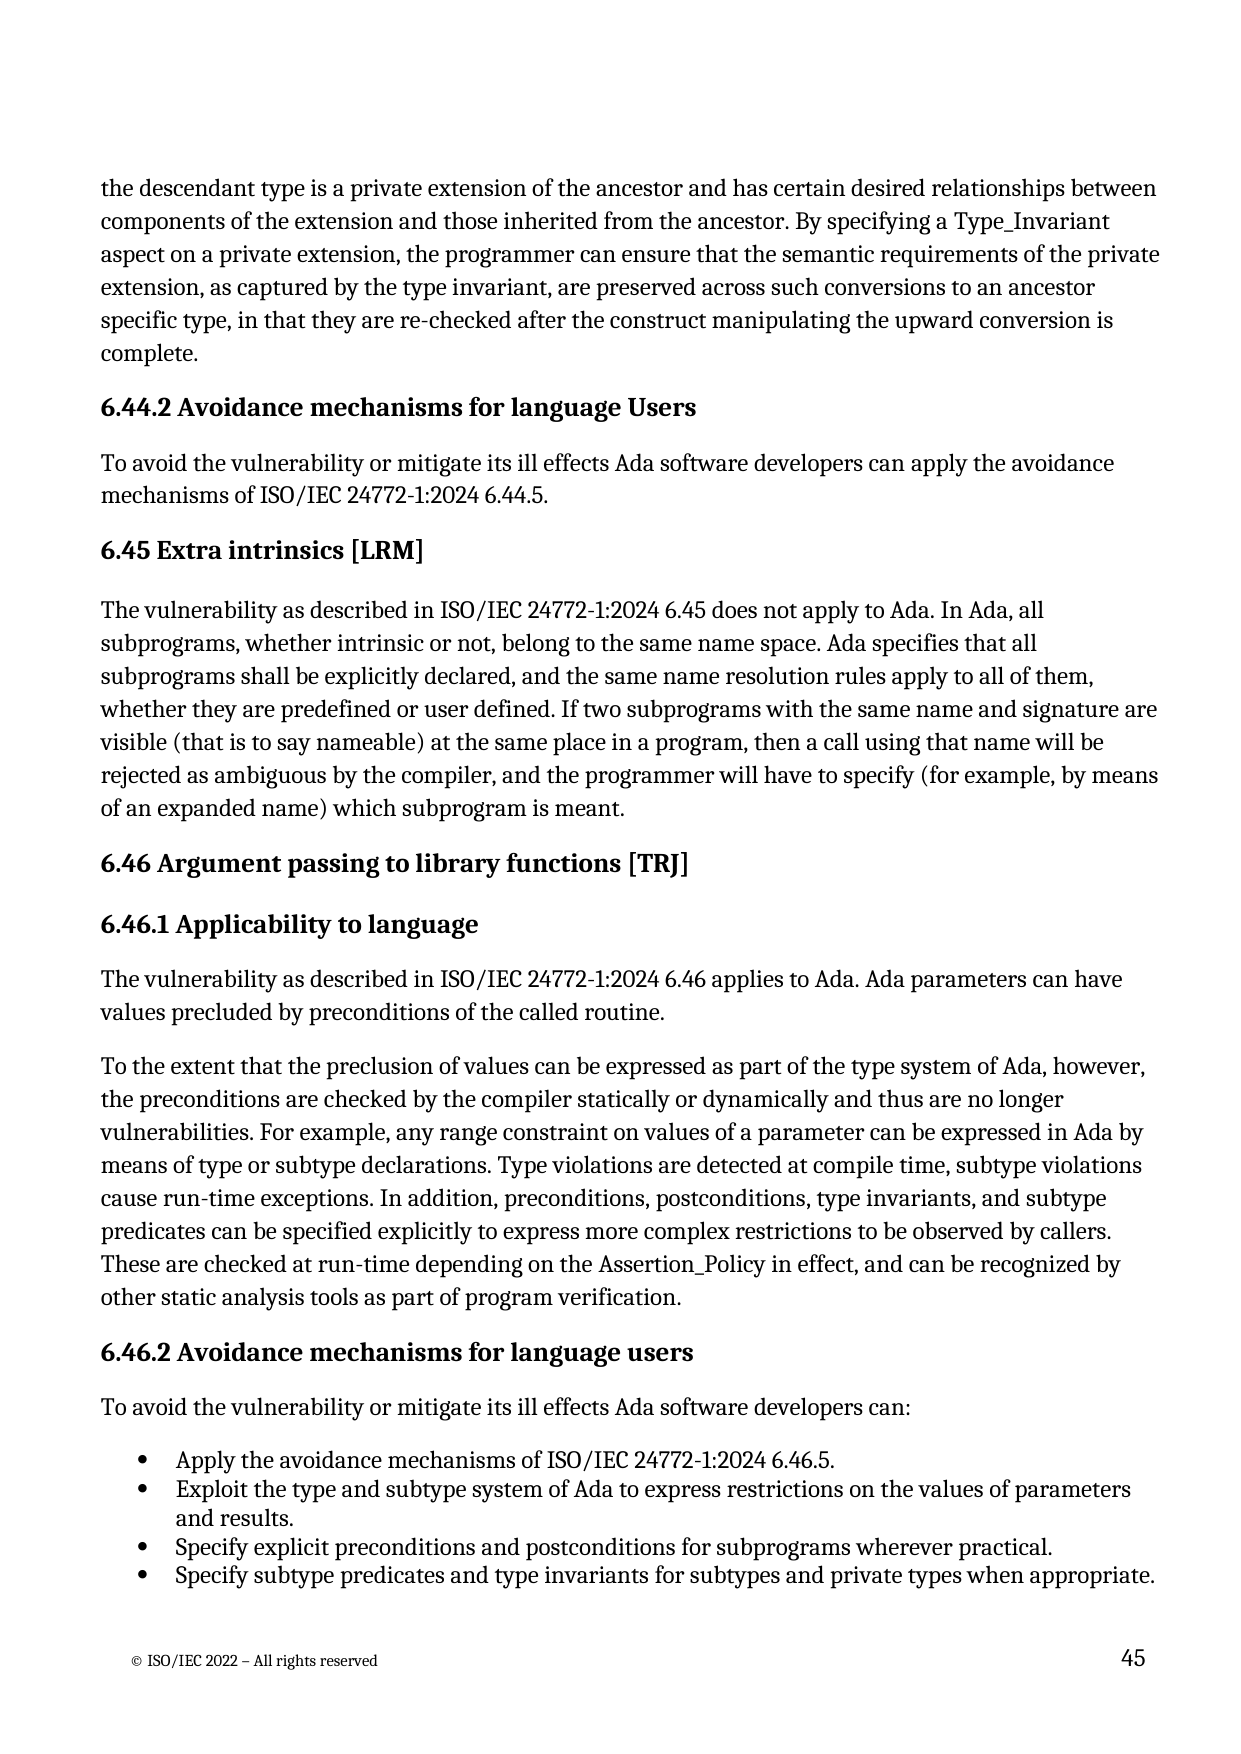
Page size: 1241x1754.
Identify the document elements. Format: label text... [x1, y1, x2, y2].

list Exploit the type and subtype system of Ada to express restrictions on the values of parameters and results. [138, 1475, 1164, 1533]
subtitle 6.46.1 Applicability to language [101, 909, 1164, 940]
subtitle 6.46 Argument passing to library functions [TRJ] [101, 848, 1164, 879]
text The vulnerability as described in ISO/IEC 24772-1:2024 6.45 does not apply to Ada. In Ada, all subprograms, whether intrinsic or not, belong to the same name space. Ada specifies that all subprograms shall be explicitly declared, and the same name resolution rules apply to all of them, whether they are predefined or user defined. If two subprograms with the same name and signature are visible (that is to say nameable) at the same place in a program, then a call using that name will be rejected as ambiguous by the compiler, and the programmer will have to specify (for example, by means of an expanded name) which subprogram is meant. [101, 596, 1164, 823]
text To avoid the vulnerability or mitigate its ill effects Ada software developers can apply the avoidance mechanisms of ISO/IEC 24772-1:2024 6.44.5. [101, 448, 1164, 510]
subtitle 6.45 Extra intrinsics [LRM] [101, 535, 1164, 566]
list Specify subtype predicates and type invariants for subtypes and private types when appropriate. [138, 1561, 1164, 1590]
list Apply the avoidance mechanisms of ISO/IEC 24772-1:2024 6.46.5. [138, 1446, 1164, 1475]
list Specify explicit preconditions and postconditions for subprograms wherever practical. [138, 1533, 1164, 1561]
subtitle 6.46.2 Avoidance mechanisms for language users [101, 1337, 1164, 1368]
text To avoid the vulnerability or mitigate its ill effects Ada software developers can: [101, 1392, 1164, 1421]
text To the extent that the preclusion of values can be expressed as part of the type system of Ada, however, the preconditions are checked by the compiler statically or dynamically and thus are no longer vulnerabilities. For example, any range constraint on values of a parameter can be expressed in Ada by means of type or subtype declarations. Type violations are detected at compile time, subtype violations cause run-time exceptions. In addition, preconditions, postconditions, type invariants, and subtype predicates can be specified explicitly to express more complex restrictions to be observed by callers. These are checked at run-time depending on the Assertion_Policy in effect, and can be recognized by other static analysis tools as part of program verification. [101, 1052, 1164, 1311]
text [101, 173, 1164, 367]
text The vulnerability as described in ISO/IEC 24772-1:2024 6.46 applies to Ada. Ada parameters can have values precluded by preconditions of the called routine. [101, 965, 1164, 1026]
subtitle 6.44.2 Avoidance mechanisms for language Users [101, 392, 1164, 424]
